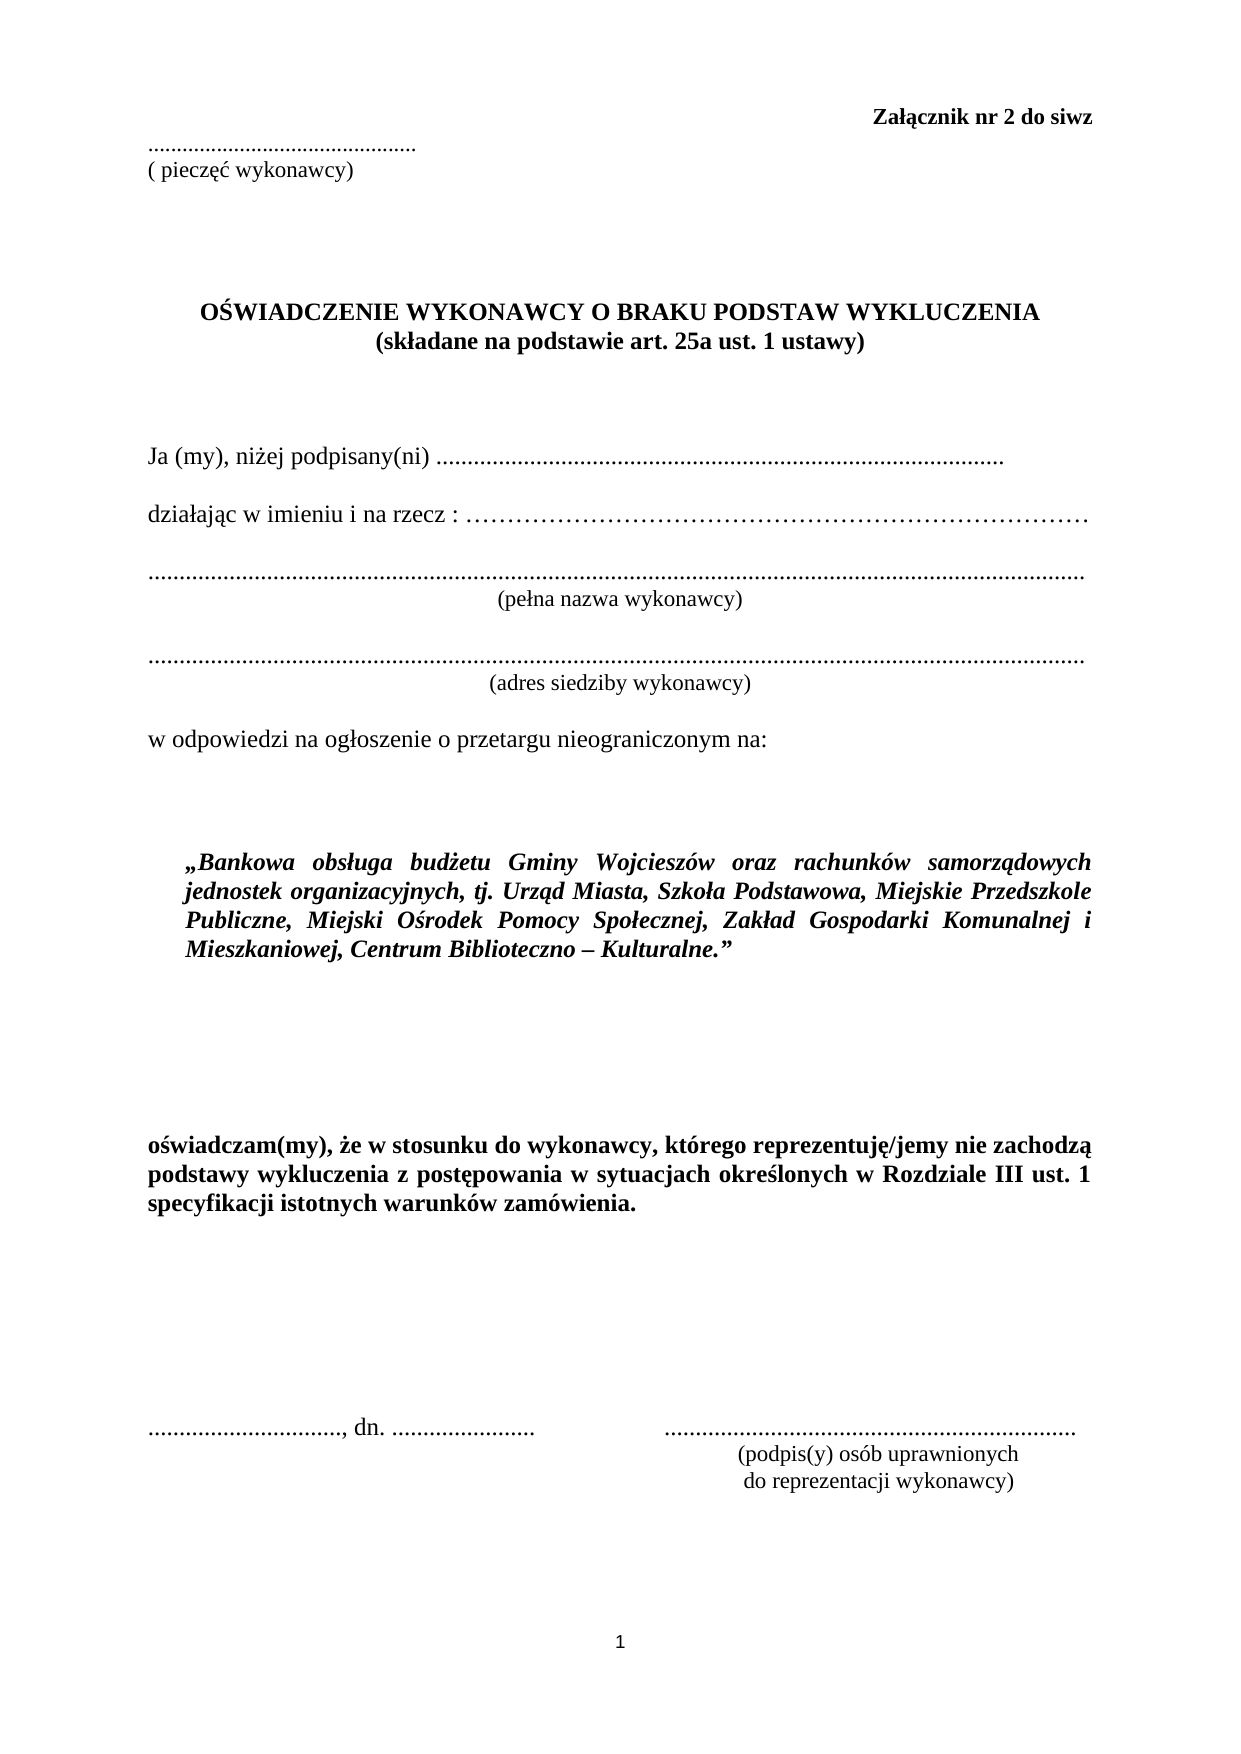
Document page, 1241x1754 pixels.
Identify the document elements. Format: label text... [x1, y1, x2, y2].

text OŚWIADCZENIE WYKONAWCY O BRAKU PODSTAW WYKLUCZENIA [148, 297, 1093, 326]
text ( pieczęć wykonawcy) [148, 156, 1093, 182]
text ............................................... [148, 130, 1093, 156]
text w odpowiedzi na ogłoszenie o przetargu nieograniczonym na: [148, 724, 1093, 753]
text (składane na podstawie art. 25a ust. 1 ustawy) [148, 326, 1093, 355]
text ..............................., dn. ....................... .................................................................. [148, 1412, 1093, 1440]
text oświadczam(my), że w stosunku do wykonawcy, którego reprezentuję/jemy nie zachodzą podstawy wykluczenia z postępowania w sytuacjach określonych w Rozdziale III ust. 1 specyfikacji istotnych warunków zamówienia. [148, 1130, 1093, 1216]
text Ja (my), niżej podpisany(ni) ........................................................................................... [148, 441, 1093, 470]
text „Bankowa obsługa budżetu Gminy Wojcieszów oraz rachunków samorządowych jednostek organizacyjnych, tj. Urząd Miasta, Szkoła Podstawowa, Miejskie Przedszkole Publiczne, Miejski Ośrodek Pomocy Społecznej, Zakład Gospodarki Komunalnej i Mieszkaniowej, Centrum Biblioteczno – Kulturalne.” [185, 847, 1093, 962]
text (pełna nazwa wykonawcy) [148, 585, 1093, 611]
text ...................................................................................................................................................... [148, 640, 1093, 669]
text ...................................................................................................................................................... [148, 556, 1093, 585]
text do reprezentacji wykonawcy) [664, 1467, 1093, 1493]
text Załącznik nr 2 do siwz [148, 103, 1093, 130]
text (podpis(y) osób uprawnionych [148, 1440, 1093, 1467]
text (adres siedziby wykonawcy) [148, 669, 1093, 695]
text działając w imieniu i na rzecz : ………………………………………………………………… [148, 499, 1093, 527]
